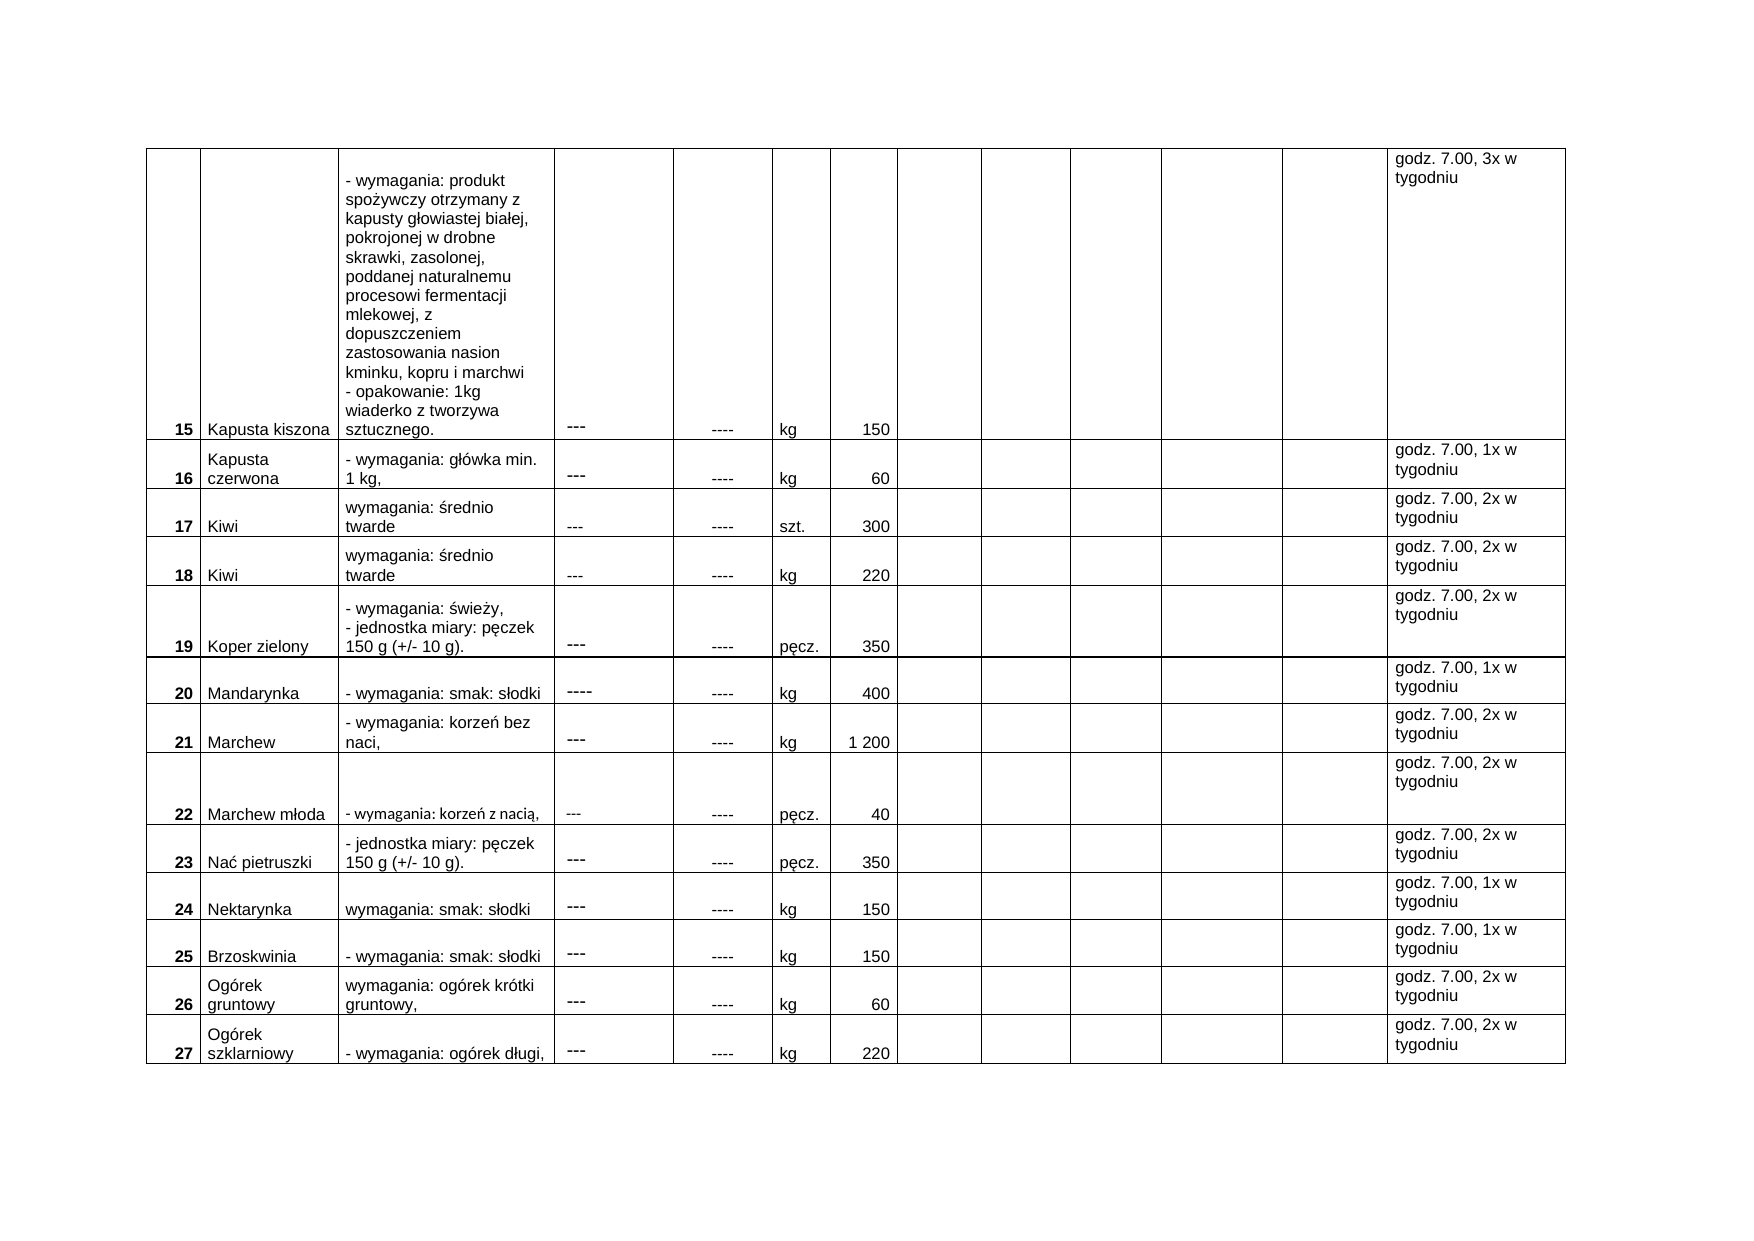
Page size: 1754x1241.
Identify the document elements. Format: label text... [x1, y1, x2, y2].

table_cell [982, 658, 1070, 703]
table_cell 20 [147, 658, 200, 703]
table_cell Koper zielony [201, 586, 338, 656]
table_cell godz. 7.00, 2x w tygodniu [1388, 489, 1565, 536]
table_cell [1283, 149, 1387, 439]
table_cell [1162, 920, 1282, 966]
table_cell godz. 7.00, 2x w tygodniu [1388, 586, 1565, 656]
table_cell ---- [674, 537, 772, 584]
table_cell ---- [674, 586, 772, 656]
table_cell [1283, 440, 1387, 488]
table_cell [982, 537, 1070, 584]
table_cell --- [555, 489, 673, 536]
table_cell --- [555, 825, 673, 872]
table_cell [1071, 440, 1161, 488]
table_cell kg [773, 704, 830, 752]
table_cell [1071, 658, 1161, 703]
table_cell 19 [147, 586, 200, 656]
table_cell 23 [147, 825, 200, 872]
table_cell 27 [147, 1015, 200, 1063]
table_cell [1071, 920, 1161, 966]
table_cell [1283, 586, 1387, 656]
table_cell ---- [674, 825, 772, 872]
table_cell [1071, 873, 1161, 919]
table_cell [898, 537, 981, 584]
table_cell --- [555, 149, 673, 439]
table_cell godz. 7.00, 1x w tygodniu [1388, 440, 1565, 488]
table_cell kg [773, 920, 830, 966]
table_cell godz. 7.00, 2x w tygodniu [1388, 825, 1565, 872]
table_cell 300 [831, 489, 897, 536]
table_cell ---- [674, 658, 772, 703]
table_cell [898, 658, 981, 703]
table_cell [982, 825, 1070, 872]
table_cell [1071, 1015, 1161, 1063]
table_cell [1162, 967, 1282, 1014]
table_cell 15 [147, 149, 200, 439]
table_cell godz. 7.00, 2x w tygodniu [1388, 704, 1565, 752]
table_cell kg [773, 967, 830, 1014]
table_cell [982, 440, 1070, 488]
table_cell - wymagania: smak: słodki [339, 658, 554, 703]
table_cell 24 [147, 873, 200, 919]
table_cell ---- [674, 704, 772, 752]
table_cell [1283, 704, 1387, 752]
table_cell [1071, 149, 1161, 439]
table_cell - wymagania: świeży, - jednostka miary: pęczek 150 g (+/- 10 g). [339, 586, 554, 656]
table_cell 26 [147, 967, 200, 1014]
table_cell wymagania: ogórek krótki gruntowy, [339, 967, 554, 1014]
table_cell [898, 704, 981, 752]
table_cell pęcz. [773, 586, 830, 656]
table_cell [1162, 489, 1282, 536]
table_cell ---- [674, 440, 772, 488]
table_cell 25 [147, 920, 200, 966]
table_cell [898, 873, 981, 919]
table_cell Kiwi [201, 489, 338, 536]
table_cell pęcz. [773, 825, 830, 872]
table_cell wymagania: średnio twarde [339, 489, 554, 536]
table_cell [898, 825, 981, 872]
table_cell Nektarynka [201, 873, 338, 919]
table_cell [1071, 537, 1161, 584]
table_cell [898, 440, 981, 488]
table_cell 1 200 [831, 704, 897, 752]
table_cell [1283, 967, 1387, 1014]
table_cell 17 [147, 489, 200, 536]
table_cell --- [555, 586, 673, 656]
table_cell szt. [773, 489, 830, 536]
table_cell ---- [555, 658, 673, 703]
table_cell ---- [674, 753, 772, 823]
table_cell 150 [831, 149, 897, 439]
table_cell [1283, 920, 1387, 966]
table_cell [1162, 149, 1282, 439]
table_cell Nać pietruszki [201, 825, 338, 872]
table_cell --- [555, 440, 673, 488]
table_cell [982, 920, 1070, 966]
table_cell [898, 967, 981, 1014]
table_cell --- [555, 967, 673, 1014]
table_cell godz. 7.00, 2x w tygodniu [1388, 967, 1565, 1014]
table_cell godz. 7.00, 2x w tygodniu [1388, 753, 1565, 823]
table_cell [982, 704, 1070, 752]
table_cell [1162, 753, 1282, 823]
table_cell wymagania: średnio twarde [339, 537, 554, 584]
table_cell [1071, 489, 1161, 536]
table_cell [982, 967, 1070, 1014]
table_cell wymagania: smak: słodki [339, 873, 554, 919]
table_cell [1162, 537, 1282, 584]
table_cell [898, 1015, 981, 1063]
table_cell Kiwi [201, 537, 338, 584]
table_cell --- [555, 1015, 673, 1063]
table_cell - wymagania: korzeń bez naci, [339, 704, 554, 752]
table_cell Ogórek gruntowy [201, 967, 338, 1014]
table_cell kg [773, 1015, 830, 1063]
table_cell Marchew młoda [201, 753, 338, 823]
table_cell [1071, 753, 1161, 823]
table_cell [982, 1015, 1070, 1063]
table_cell --- [555, 537, 673, 584]
table_cell ---- [674, 967, 772, 1014]
table_cell --- [555, 873, 673, 919]
table_cell [1162, 658, 1282, 703]
table_cell 350 [831, 825, 897, 872]
table_cell 60 [831, 967, 897, 1014]
table_cell [1071, 825, 1161, 872]
table_cell kg [773, 149, 830, 439]
table_cell [1162, 1015, 1282, 1063]
table_cell [898, 489, 981, 536]
table_cell Kapusta kiszona [201, 149, 338, 439]
table_cell [1162, 440, 1282, 488]
table_cell [1162, 873, 1282, 919]
table_cell Kapusta czerwona [201, 440, 338, 488]
table_cell godz. 7.00, 2x w tygodniu [1388, 537, 1565, 584]
table_cell pęcz. [773, 753, 830, 823]
table_cell [1071, 586, 1161, 656]
table_cell - wymagania: produkt spożywczy otrzymany z kapusty głowiastej białej, pokrojonej w drobne skrawki, zasolonej, poddanej naturalnemu procesowi fermentacji mlekowej, z dopuszczeniem zastosowania nasion kminku, kopru i marchwi - opakowanie: 1kg wiaderko z tworzywa sztucznego. [339, 149, 554, 439]
table_cell [1283, 489, 1387, 536]
table_cell ---- [674, 920, 772, 966]
table_cell kg [773, 873, 830, 919]
table_cell [1162, 825, 1282, 872]
table_cell Brzoskwinia [201, 920, 338, 966]
table_cell [982, 753, 1070, 823]
table_cell ---- [674, 489, 772, 536]
table_cell 150 [831, 920, 897, 966]
table_cell 40 [831, 753, 897, 823]
table_cell [1283, 753, 1387, 823]
table_cell godz. 7.00, 2x w tygodniu [1388, 1015, 1565, 1063]
table_cell godz. 7.00, 1x w tygodniu [1388, 658, 1565, 703]
table_cell [1071, 704, 1161, 752]
table_cell - wymagania: ogórek długi, [339, 1015, 554, 1063]
table_cell [1283, 658, 1387, 703]
table_cell ---- [674, 149, 772, 439]
table_cell [1283, 1015, 1387, 1063]
table_cell 60 [831, 440, 897, 488]
table_cell [982, 489, 1070, 536]
table_cell Mandarynka [201, 658, 338, 703]
table_cell 18 [147, 537, 200, 584]
table_cell 350 [831, 586, 897, 656]
table_cell ---- [674, 1015, 772, 1063]
table_cell [1283, 873, 1387, 919]
table_cell [1162, 704, 1282, 752]
table_cell Marchew [201, 704, 338, 752]
table_cell kg [773, 658, 830, 703]
table_cell 150 [831, 873, 897, 919]
table_cell godz. 7.00, 1x w tygodniu [1388, 873, 1565, 919]
table_cell [1283, 825, 1387, 872]
table_cell [982, 873, 1070, 919]
table_cell 21 [147, 704, 200, 752]
table_cell --- [555, 920, 673, 966]
table_cell --- [555, 753, 673, 823]
table_cell - wymagania: główka min. 1 kg, [339, 440, 554, 488]
table_cell godz. 7.00, 3x w tygodniu [1388, 149, 1565, 439]
table_cell [982, 149, 1070, 439]
table_cell [898, 920, 981, 966]
table_cell [1162, 586, 1282, 656]
table_cell ---- [674, 873, 772, 919]
table_cell - jednostka miary: pęczek 150 g (+/- 10 g). [339, 825, 554, 872]
table_cell kg [773, 440, 830, 488]
table_cell [982, 586, 1070, 656]
table_cell 220 [831, 537, 897, 584]
table_cell [898, 586, 981, 656]
table_cell Ogórek szklarniowy [201, 1015, 338, 1063]
table_cell 220 [831, 1015, 897, 1063]
table_cell - wymagania: korzeń z nacią, [339, 753, 554, 823]
table_cell - wymagania: smak: słodki [339, 920, 554, 966]
table_cell kg [773, 537, 830, 584]
table_cell 22 [147, 753, 200, 823]
table_cell 16 [147, 440, 200, 488]
table_cell [898, 149, 981, 439]
table_cell godz. 7.00, 1x w tygodniu [1388, 920, 1565, 966]
table_cell [1283, 537, 1387, 584]
table_cell --- [555, 704, 673, 752]
table_cell [898, 753, 981, 823]
table_cell 400 [831, 658, 897, 703]
table_cell [1071, 967, 1161, 1014]
